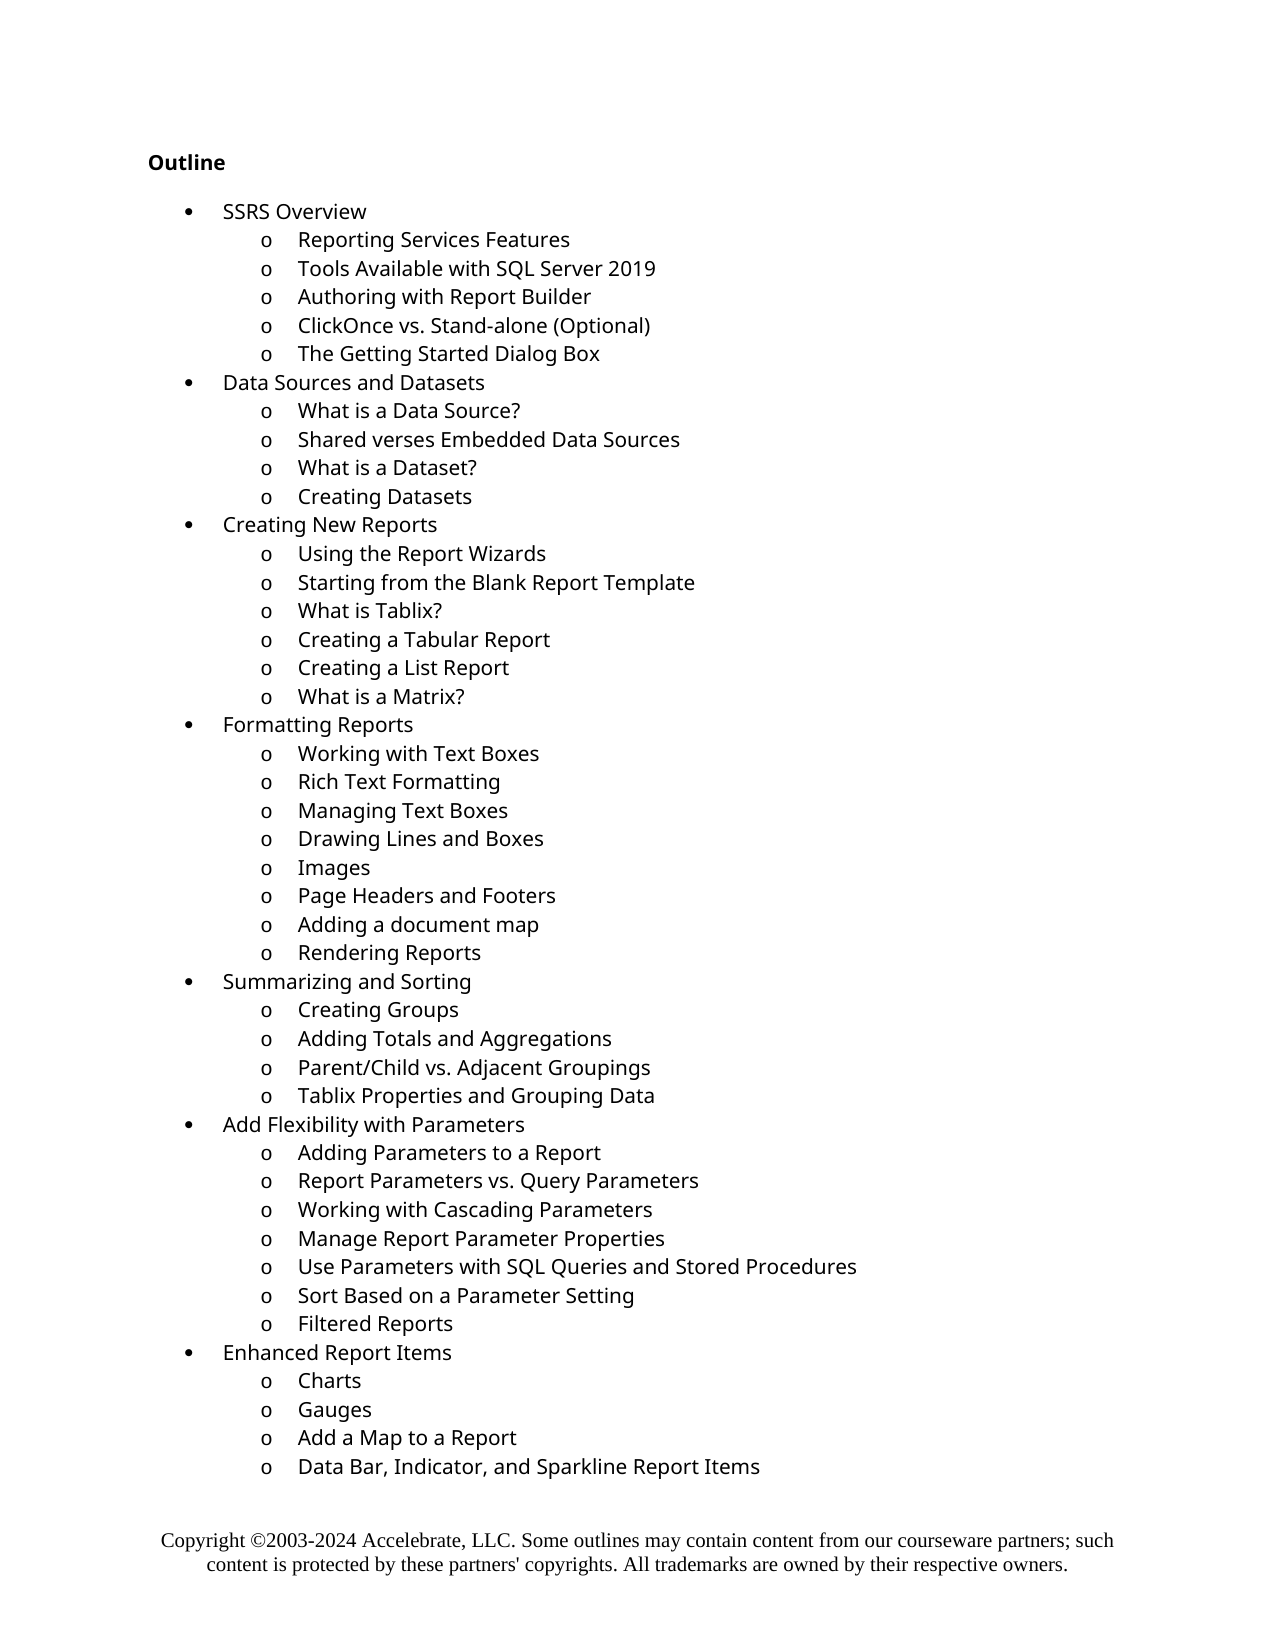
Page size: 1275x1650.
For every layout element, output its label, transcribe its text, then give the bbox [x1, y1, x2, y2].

list Add Flexibility with Parameters [185, 1110, 1127, 1138]
list Enhanced Report Items [185, 1338, 1127, 1366]
list Adding a document map [260, 910, 1127, 938]
list Report Parameters vs. Query Parameters [260, 1167, 1127, 1195]
text Outline [148, 148, 1127, 176]
list Formatting Reports [185, 710, 1127, 739]
list Page Headers and Footers [260, 881, 1127, 910]
list Summarizing and Sorting [185, 967, 1127, 996]
list Creating Datasets [260, 482, 1127, 511]
list Tablix Properties and Grouping Data [260, 1081, 1127, 1110]
list Adding Parameters to a Report [260, 1138, 1127, 1167]
list Manage Report Parameter Properties [260, 1224, 1127, 1252]
list Data Bar, Indicator, and Sparkline Report Items [260, 1452, 1127, 1481]
list Parent/Child vs. Adjacent Groupings [260, 1053, 1127, 1081]
list Shared verses Embedded Data Sources [260, 425, 1127, 453]
list Creating a Tabular Report [260, 625, 1127, 653]
list Starting from the Blank Report Template [260, 568, 1127, 596]
list Rich Text Formatting [260, 767, 1127, 796]
list Working with Cascading Parameters [260, 1195, 1127, 1224]
list Add a Map to a Report [260, 1423, 1127, 1452]
list Managing Text Boxes [260, 796, 1127, 824]
list Creating New Reports [185, 511, 1127, 539]
list SSRS Overview [185, 197, 1127, 225]
list What is a Data Source? [260, 396, 1127, 425]
list Drawing Lines and Boxes [260, 824, 1127, 853]
list Rendering Reports [260, 938, 1127, 967]
list Creating Groups [260, 996, 1127, 1024]
list What is a Matrix? [260, 682, 1127, 710]
list The Getting Started Dialog Box [260, 339, 1127, 368]
list Working with Text Boxes [260, 739, 1127, 767]
list Data Sources and Datasets [185, 368, 1127, 396]
list What is a Dataset? [260, 453, 1127, 482]
list Filtered Reports [260, 1309, 1127, 1338]
list Charts [260, 1366, 1127, 1395]
list What is Tablix? [260, 596, 1127, 625]
list Reporting Services Features [260, 225, 1127, 254]
list Adding Totals and Aggregations [260, 1024, 1127, 1053]
list Using the Report Wizards [260, 539, 1127, 568]
list Gauges [260, 1395, 1127, 1423]
list Creating a List Report [260, 653, 1127, 682]
list Sort Based on a Parameter Setting [260, 1281, 1127, 1309]
list Use Parameters with SQL Queries and Stored Procedures [260, 1252, 1127, 1281]
list Tools Available with SQL Server 2019 [260, 254, 1127, 282]
list Authoring with Report Builder [260, 282, 1127, 311]
list ClickOnce vs. Stand-alone (Optional) [260, 311, 1127, 339]
list Images [260, 853, 1127, 881]
